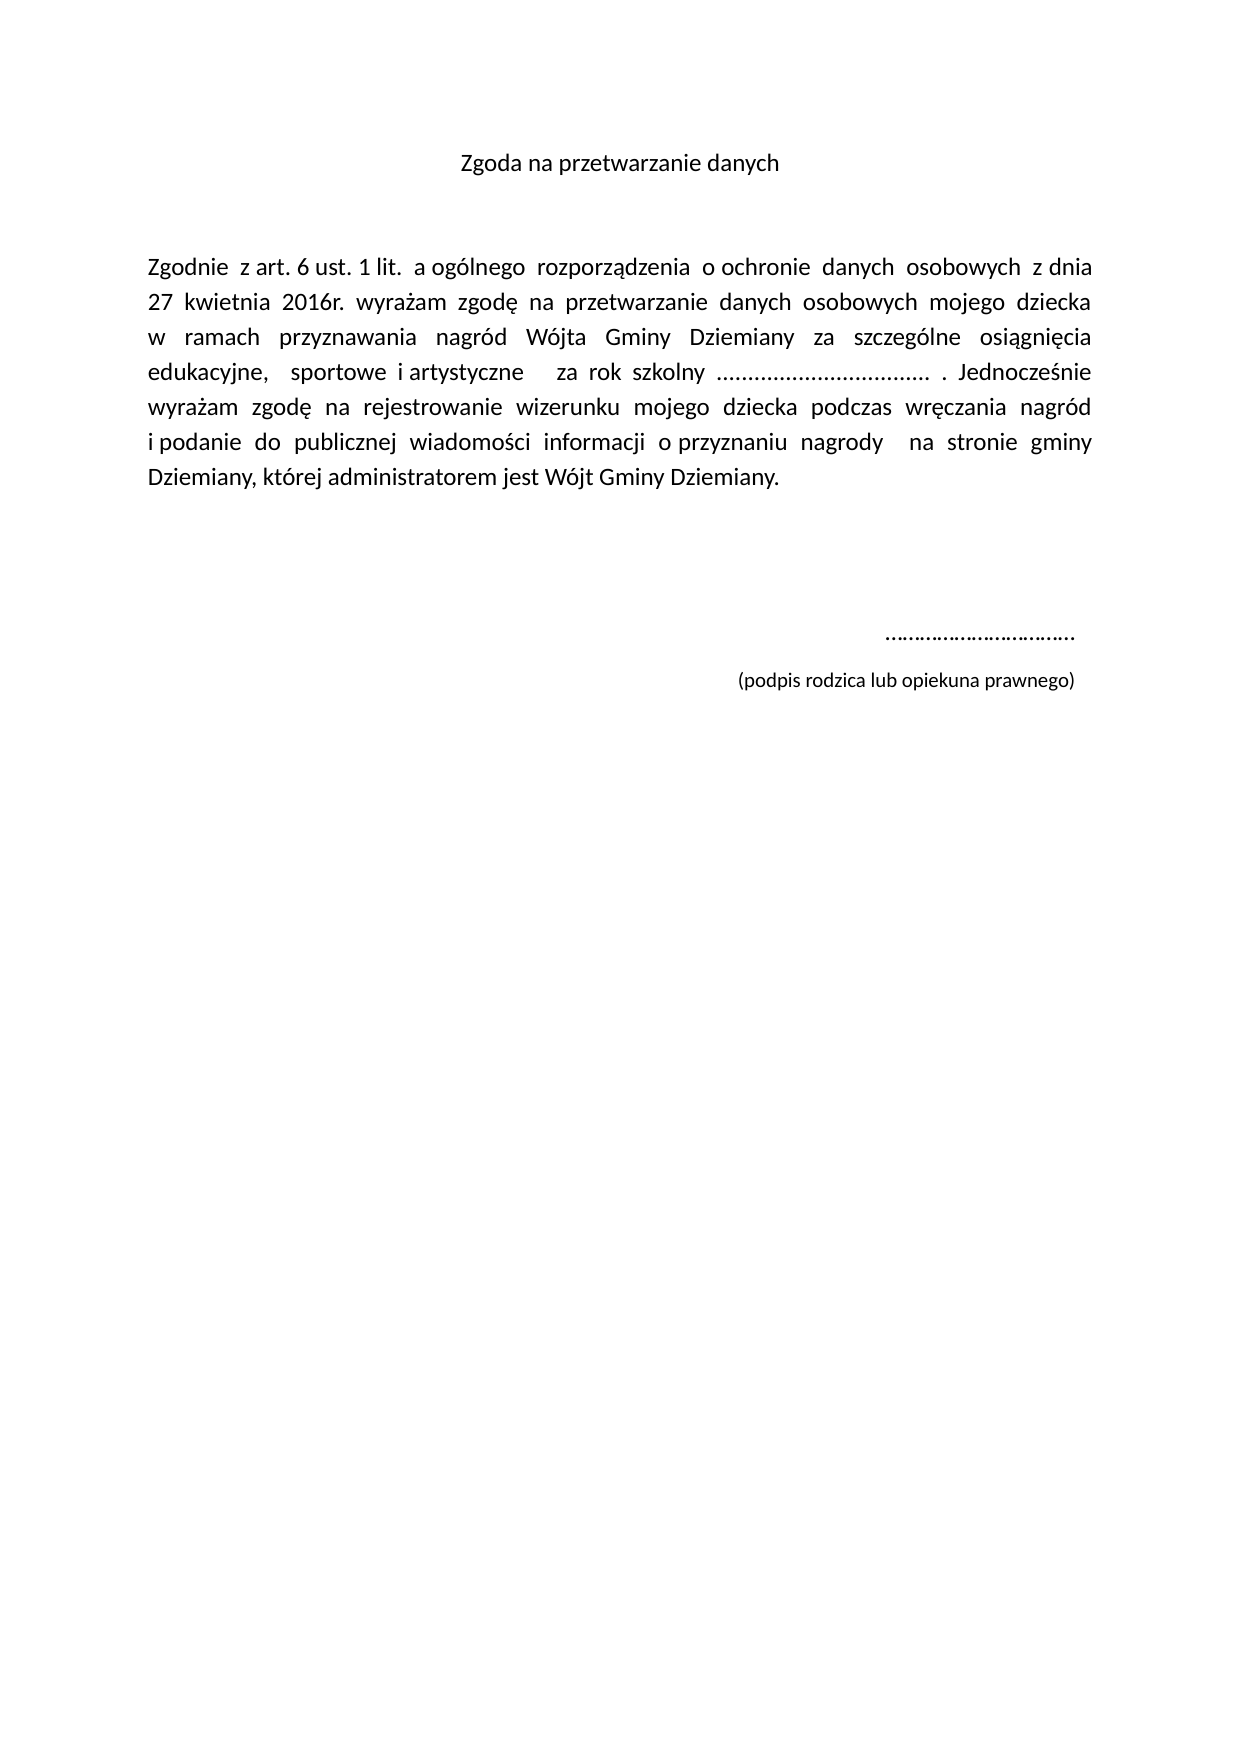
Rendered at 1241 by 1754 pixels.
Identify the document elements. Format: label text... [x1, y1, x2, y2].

text …………………………… [811, 616, 1093, 646]
text Zgoda na przetwarzanie danych [148, 148, 1093, 178]
text Zgodnie z art. 6 ust. 1 lit. a ogólnego rozporządzenia o ochronie danych osobowych z dnia 27 kwietnia 2016r. wyrażam zgodę na przetwarzanie danych osobowych mojego dziecka w ramach przyznawania nagród Wójta Gminy Dziemiany za szczególne osiągnięcia edukacyjne, sportowe i artystyczne za rok szkolny .................................. . Jednocześnie wyrażam zgodę na rejestrowanie wizerunku mojego dziecka podczas wręczania nagród i podanie do publicznej wiadomości informacji o przyznaniu nagrody na stronie gminy Dziemiany, której administratorem jest Wójt Gminy Dziemiany. [148, 251, 1093, 491]
text (podpis rodzica lub opiekuna prawnego) [664, 668, 1093, 693]
